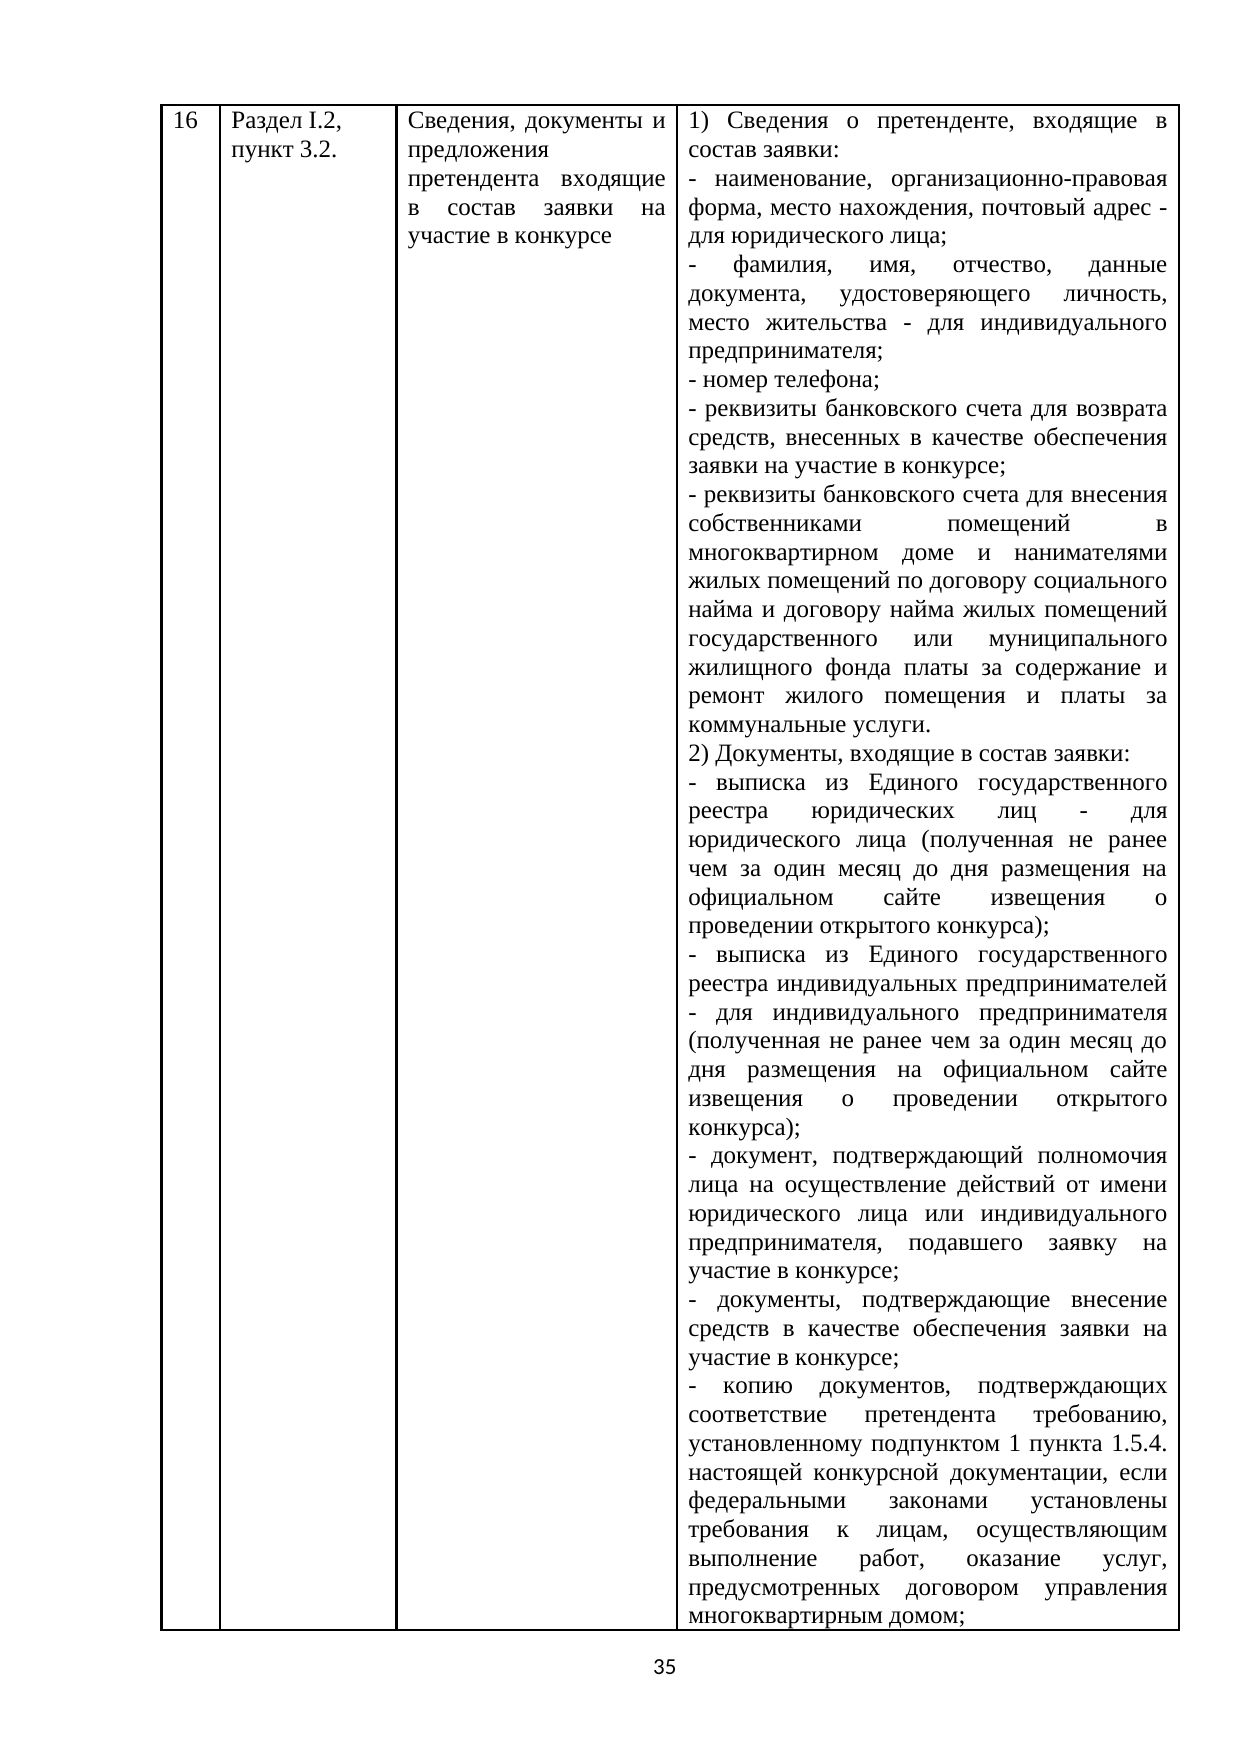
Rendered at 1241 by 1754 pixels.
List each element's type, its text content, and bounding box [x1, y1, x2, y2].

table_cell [221, 106, 395, 1629]
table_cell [398, 106, 676, 1629]
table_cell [678, 106, 1178, 1629]
table_cell 16 [163, 106, 219, 1629]
